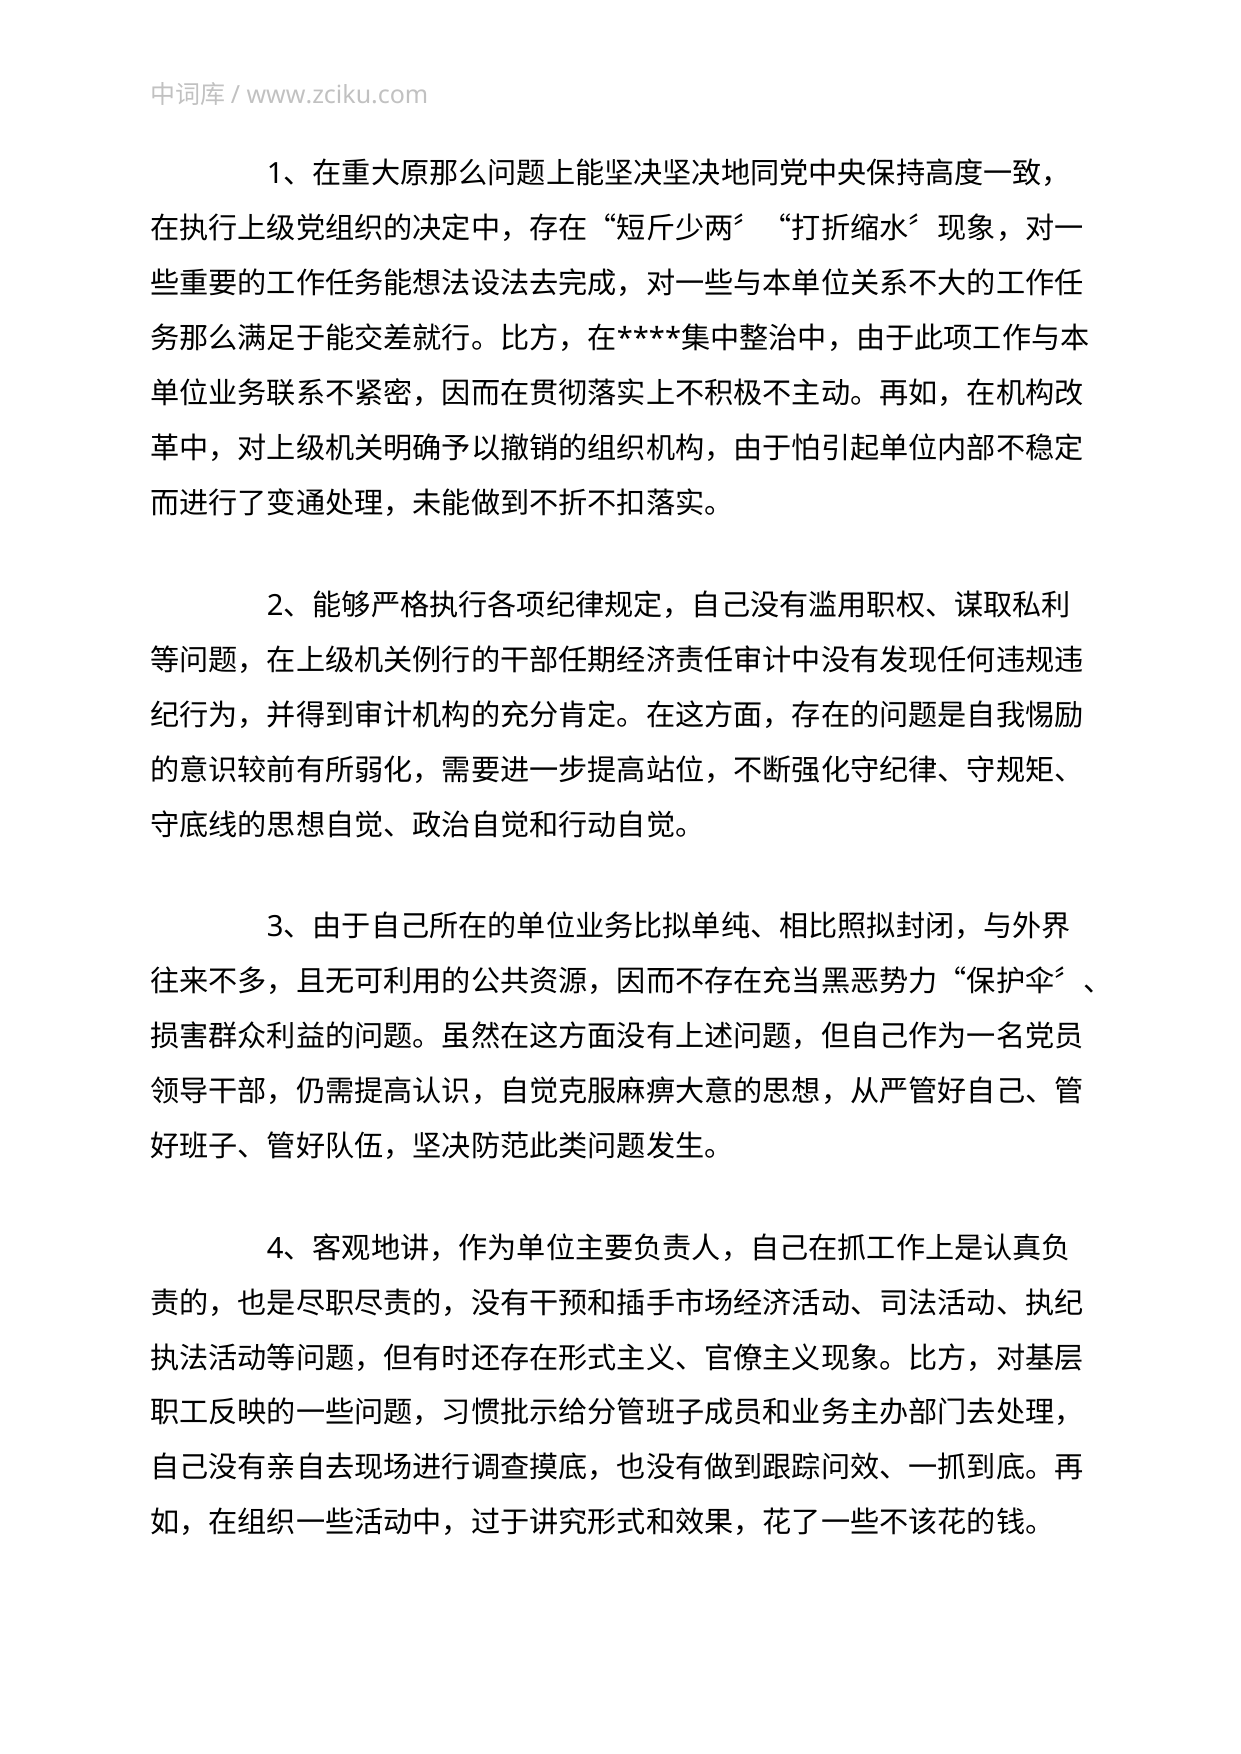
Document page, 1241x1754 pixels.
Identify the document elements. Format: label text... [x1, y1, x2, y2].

text 3、由于自己所在的单位业务比拟单纯、相比照拟封闭，与外界往来不多，且无可利用的公共资源，因而不存在充当黑恶势力“保护伞〞、损害群众利益的问题。虽然在这方面没有上述问题，但自己作为一名党员领导干部，仍需提高认识，自觉克服麻痹大意的思想，从严管好自己、管好班子、管好队伍，坚决防范此类问题发生。 [150, 903, 1090, 1165]
text 1、在重大原那么问题上能坚决坚决地同党中央保持高度一致，在执行上级党组织的决定中，存在“短斤少两〞“打折缩水〞现象，对一些重要的工作任务能想法设法去完成，对一些与本单位关系不大的工作任务那么满足于能交差就行。比方，在****集中整治中，由于此项工作与本单位业务联系不紧密，因而在贯彻落实上不积极不主动。再如，在机构改革中，对上级机关明确予以撤销的组织机构，由于怕引起单位内部不稳定而进行了变通处理，未能做到不折不扣落实。 [150, 150, 1090, 522]
text 2、能够严格执行各项纪律规定，自己没有滥用职权、谋取私利等问题，在上级机关例行的干部任期经济责任审计中没有发现任何违规违纪行为，并得到审计机构的充分肯定。在这方面，存在的问题是自我惕励的意识较前有所弱化，需要进一步提高站位，不断强化守纪律、守规矩、守底线的思想自觉、政治自觉和行动自觉。 [150, 581, 1090, 843]
text 4、客观地讲，作为单位主要负责人，自己在抓工作上是认真负责的，也是尽职尽责的，没有干预和插手市场经济活动、司法活动、执纪执法活动等问题，但有时还存在形式主义、官僚主义现象。比方，对基层职工反映的一些问题，习惯批示给分管班子成员和业务主办部门去处理，自己没有亲自去现场进行调查摸底，也没有做到跟踪问效、一抓到底。再如，在组织一些活动中，过于讲究形式和效果，花了一些不该花的钱。 [150, 1224, 1090, 1541]
